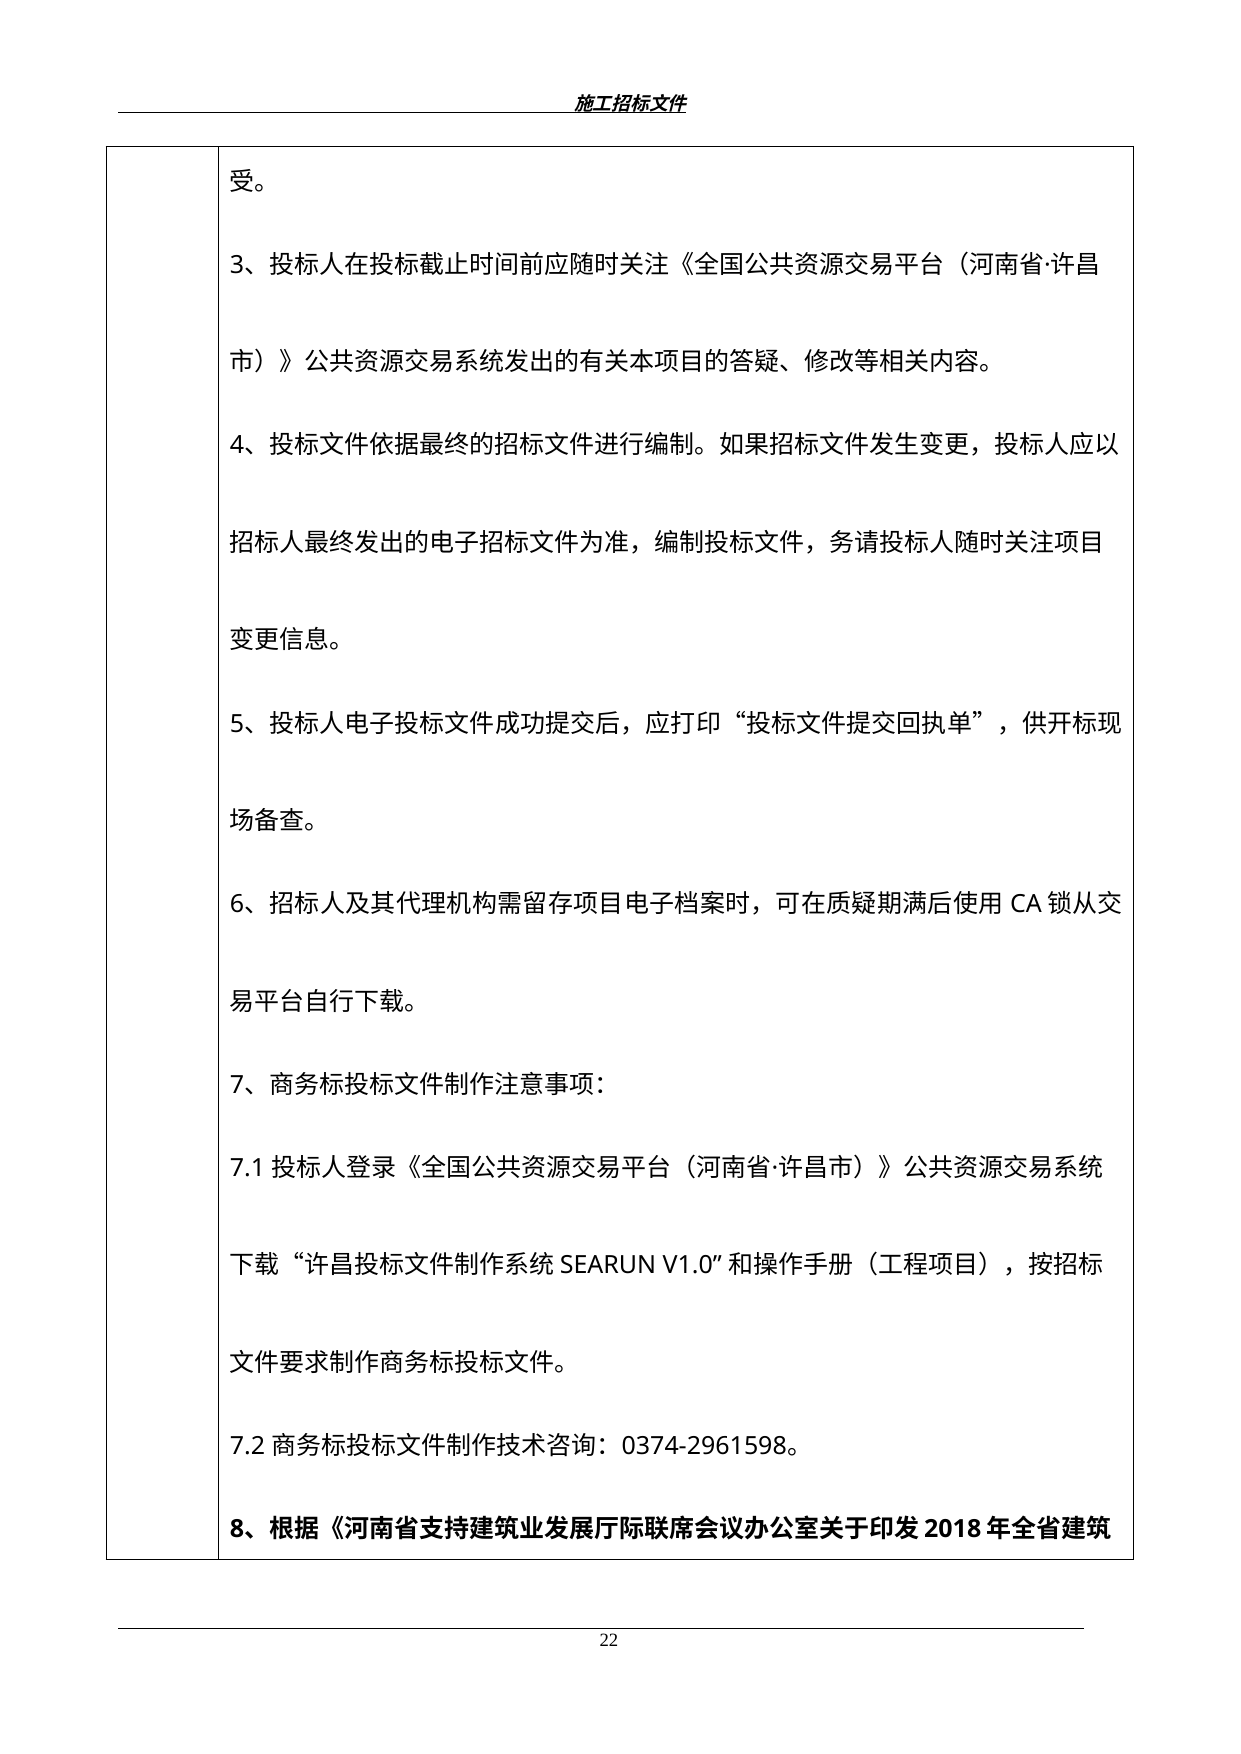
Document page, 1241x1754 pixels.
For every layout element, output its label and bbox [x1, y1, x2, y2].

table_cell [107, 147, 218, 1559]
table_cell [219, 147, 1133, 1559]
